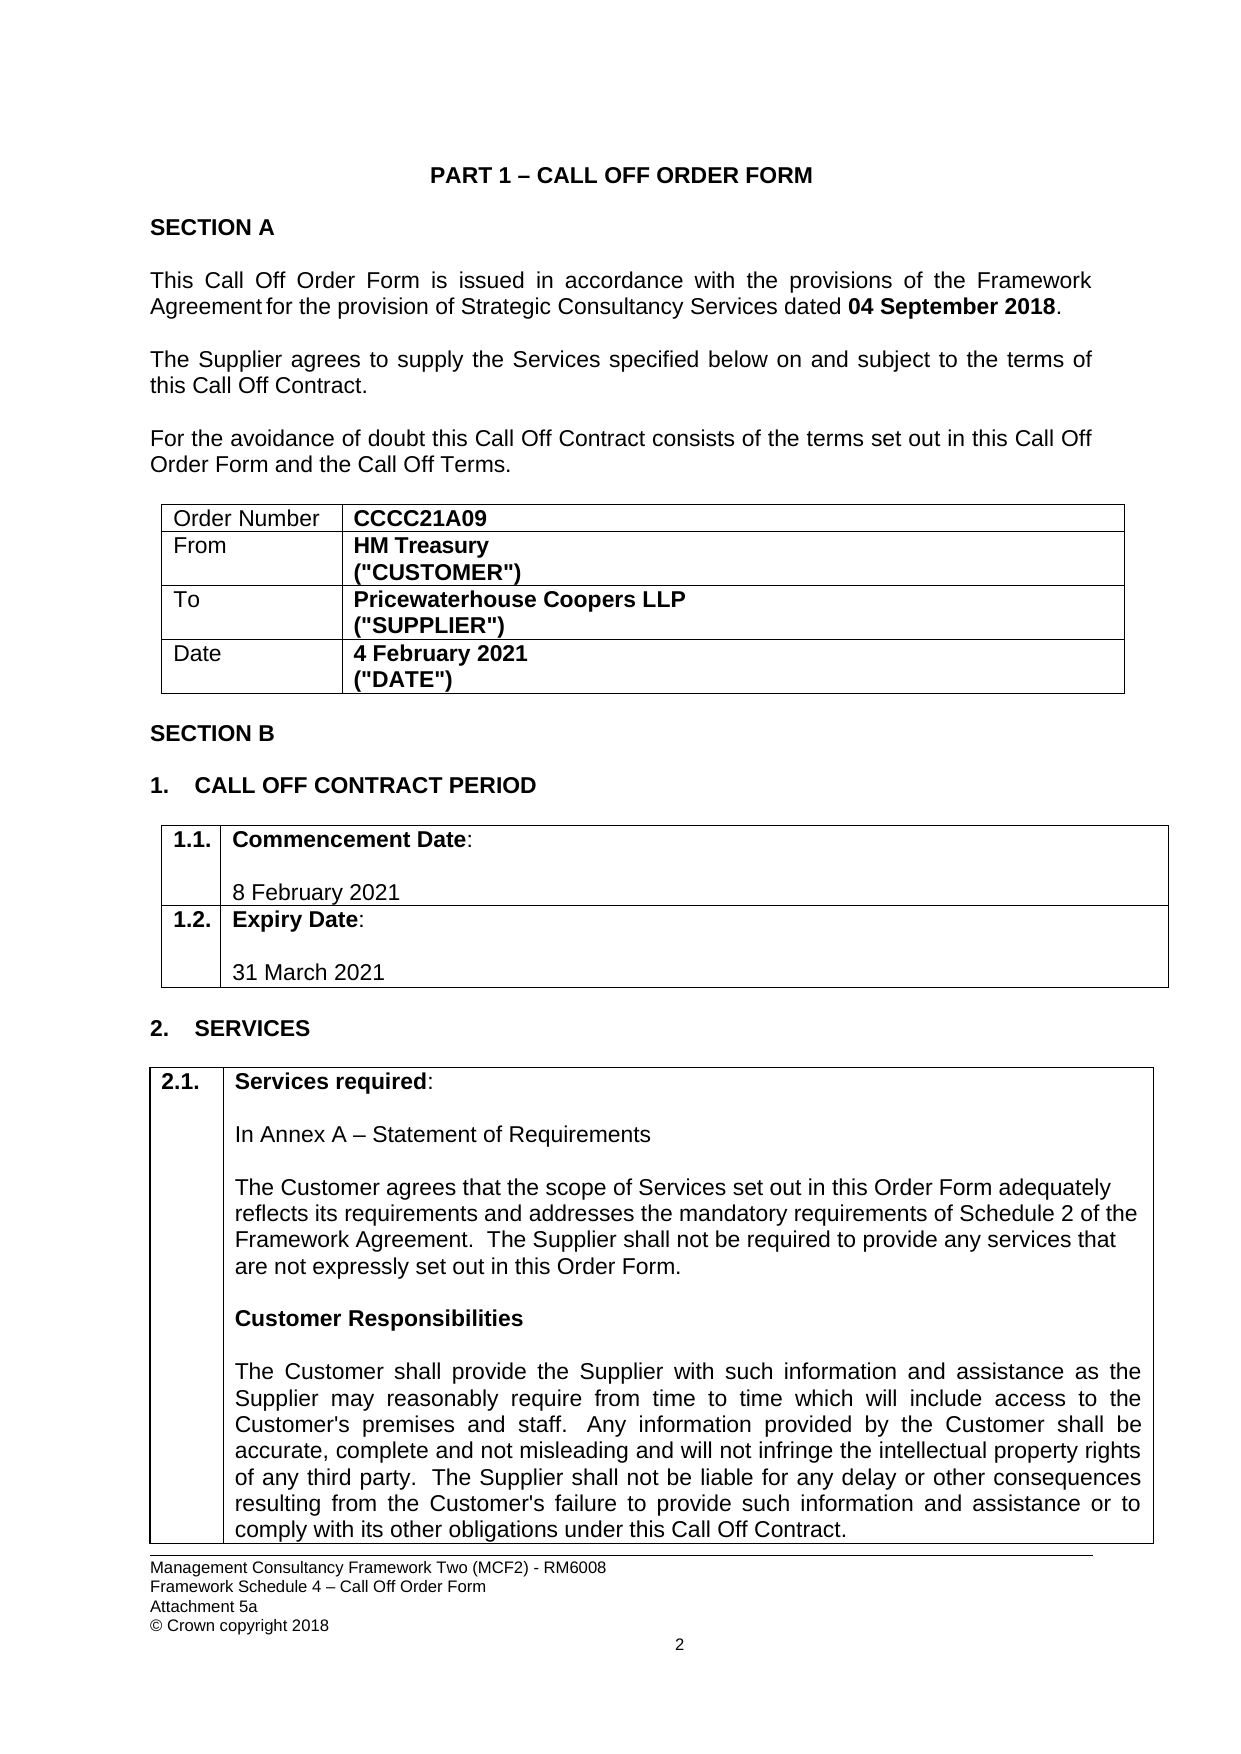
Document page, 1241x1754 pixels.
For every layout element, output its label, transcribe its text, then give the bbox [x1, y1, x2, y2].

table_cell Expiry Date: 31 March 2021 [221, 906, 1168, 987]
title SECTION A [150, 214, 995, 240]
table_cell [162, 906, 220, 987]
table_header Commencement Date: 8 February 2021 [221, 826, 1168, 905]
table_cell From [162, 532, 342, 585]
text For the avoidance of doubt this Call Off Contract consists of the terms set out in this Call Off Order Form and the Call Off Terms. [150, 425, 1093, 477]
table_header CCCC21A09 [343, 505, 1124, 531]
table_header 2.1. [151, 1068, 223, 1543]
text This Call Off Order Form is issued in accordance with the provisions of the Framework Agreement for the provision of Strategic Consultancy Services dated 04 September 2018. [150, 267, 1093, 319]
title SECTION B [150, 720, 995, 746]
table_cell HM Treasury ("CUSTOMER") [343, 532, 1124, 585]
title PART 1 – CALL OFF ORDER FORM [150, 162, 1093, 189]
table_cell Date [162, 640, 342, 692]
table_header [224, 1068, 1153, 1543]
text Services [150, 1014, 1093, 1041]
table_header Order Number [162, 505, 342, 531]
table_cell Pricewaterhouse Coopers LLP ("SUPPLIER") [343, 586, 1124, 639]
text The Supplier agrees to supply the Services specified below on and subject to the terms of this Call Off Contract. [150, 346, 1093, 398]
table_header [162, 826, 220, 905]
table_cell To [162, 586, 342, 639]
table_cell 4 February 2021 ("DATE") [343, 640, 1124, 692]
text call off contract period [150, 772, 1093, 799]
